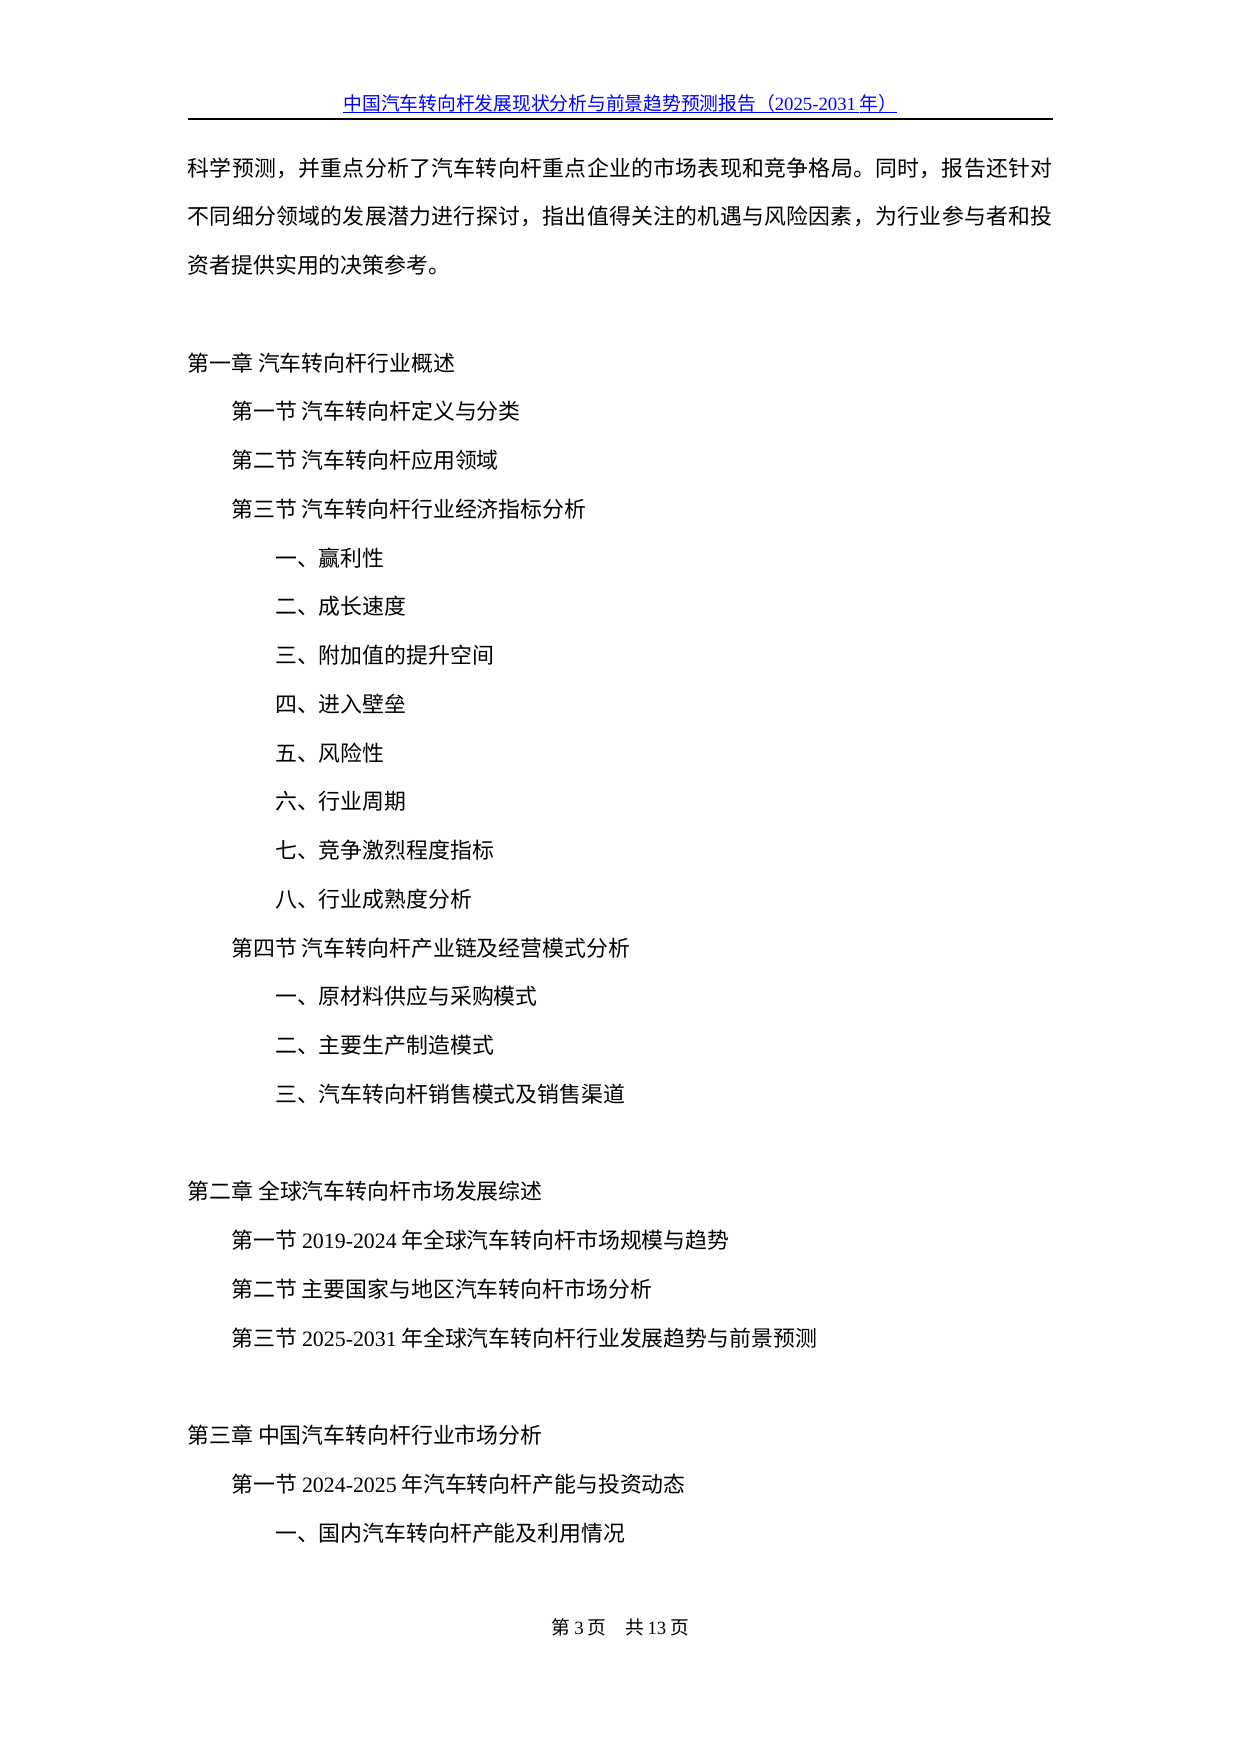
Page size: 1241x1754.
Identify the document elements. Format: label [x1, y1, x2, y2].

text [187, 150, 1053, 1548]
